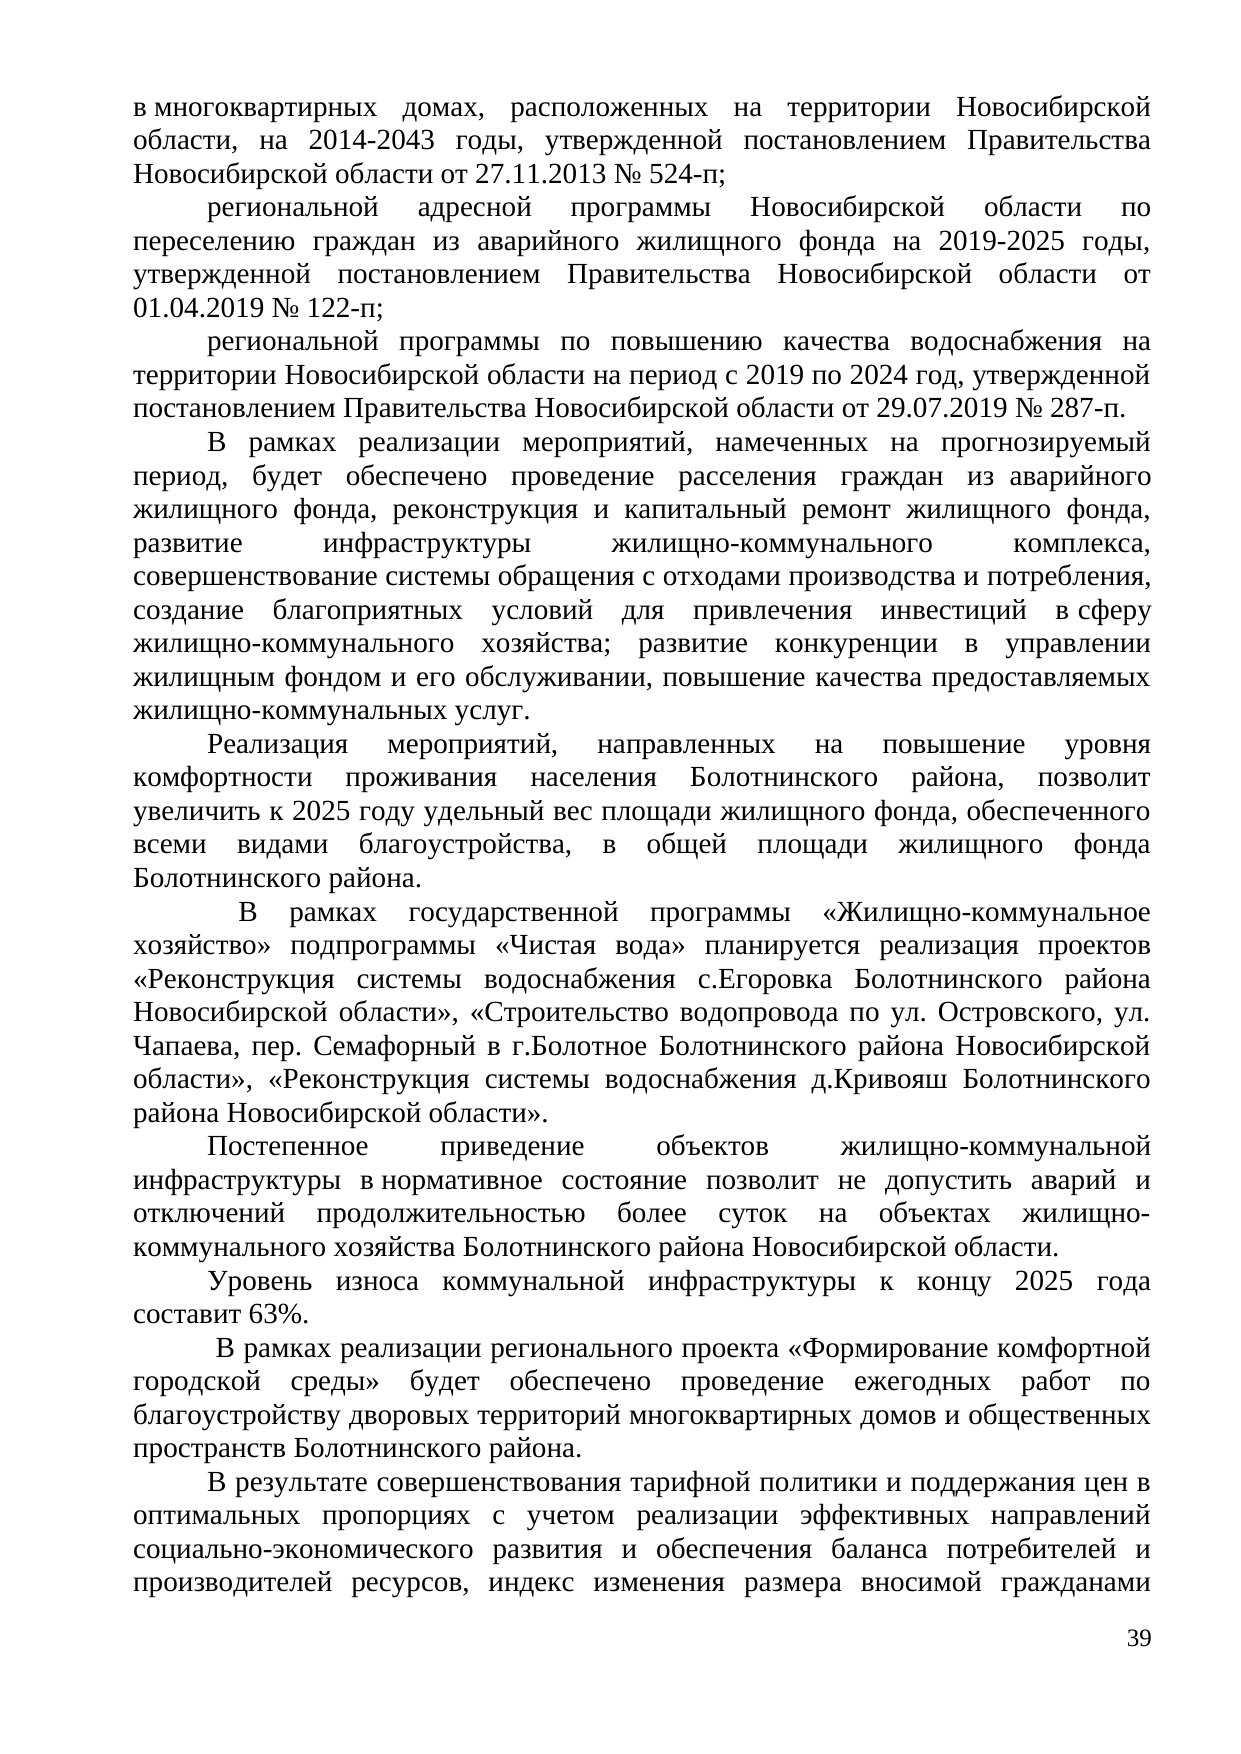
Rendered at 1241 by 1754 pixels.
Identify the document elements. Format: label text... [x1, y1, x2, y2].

text региональной адресной программы Новосибирской области по переселению граждан из аварийного жилищного фонда на 2019-2025 годы, утвержденной постановлением Правительства Новосибирской области от 01.04.2019 № 122-п; [133, 189, 1152, 323]
text Уровень износа коммунальной инфраструктуры к концу 2025 года составит 63%. [133, 1263, 1152, 1330]
text В рамках реализации мероприятий, намеченных на прогнозируемый период, будет обеспечено проведение расселения граждан из аварийного жилищного фонда, реконструкция и капитальный ремонт жилищного фонда, развитие инфраструктуры жилищно-коммунального комплекса, совершенствование системы обращения с отходами производства и потребления, создание благоприятных условий для привлечения инвестиций в сферу жилищно-коммунального хозяйства; развитие конкуренции в управлении жилищным фондом и его обслуживании, повышение качества предоставляемых жилищно-коммунальных услуг. [133, 424, 1152, 726]
text Постепенное приведение объектов жилищно-коммунальной инфраструктуры в нормативное состояние позволит не допустить аварий и отключений продолжительностью более суток на объектах жилищно-коммунального хозяйства Болотнинского района Новосибирской области. [133, 1128, 1152, 1263]
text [133, 1464, 1152, 1598]
text В рамках реализации регионального проекта «Формирование комфортной городской среды» будет обеспечено проведение ежегодных работ по благоустройству дворовых территорий многоквартирных домов и общественных пространств Болотнинского района. [133, 1330, 1152, 1464]
text В рамках государственной программы «Жилищно-коммунальное хозяйство» подпрограммы «Чистая вода» планируется реализация проектов «Реконструкция системы водоснабжения с.Егоровка Болотнинского района Новосибирской области», «Строительство водопровода по ул. Островского, ул. Чапаева, пер. Семафорный в г.Болотное Болотнинского района Новосибирской области», «Реконструкция системы водоснабжения д.Кривояш Болотнинского района Новосибирской области». [133, 894, 1152, 1128]
text Реализация мероприятий, направленных на повышение уровня комфортности проживания населения Болотнинского района, позволит увеличить к 2025 году удельный вес площади жилищного фонда, обеспеченного всеми видами благоустройства, в общей площади жилищного фонда Болотнинского района. [133, 726, 1152, 894]
text региональной программы по повышению качества водоснабжения на территории Новосибирской области на период с 2019 по 2024 год, утвержденной постановлением Правительства Новосибирской области от 29.07.2019 № 287-п. [133, 323, 1152, 424]
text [133, 89, 1152, 189]
